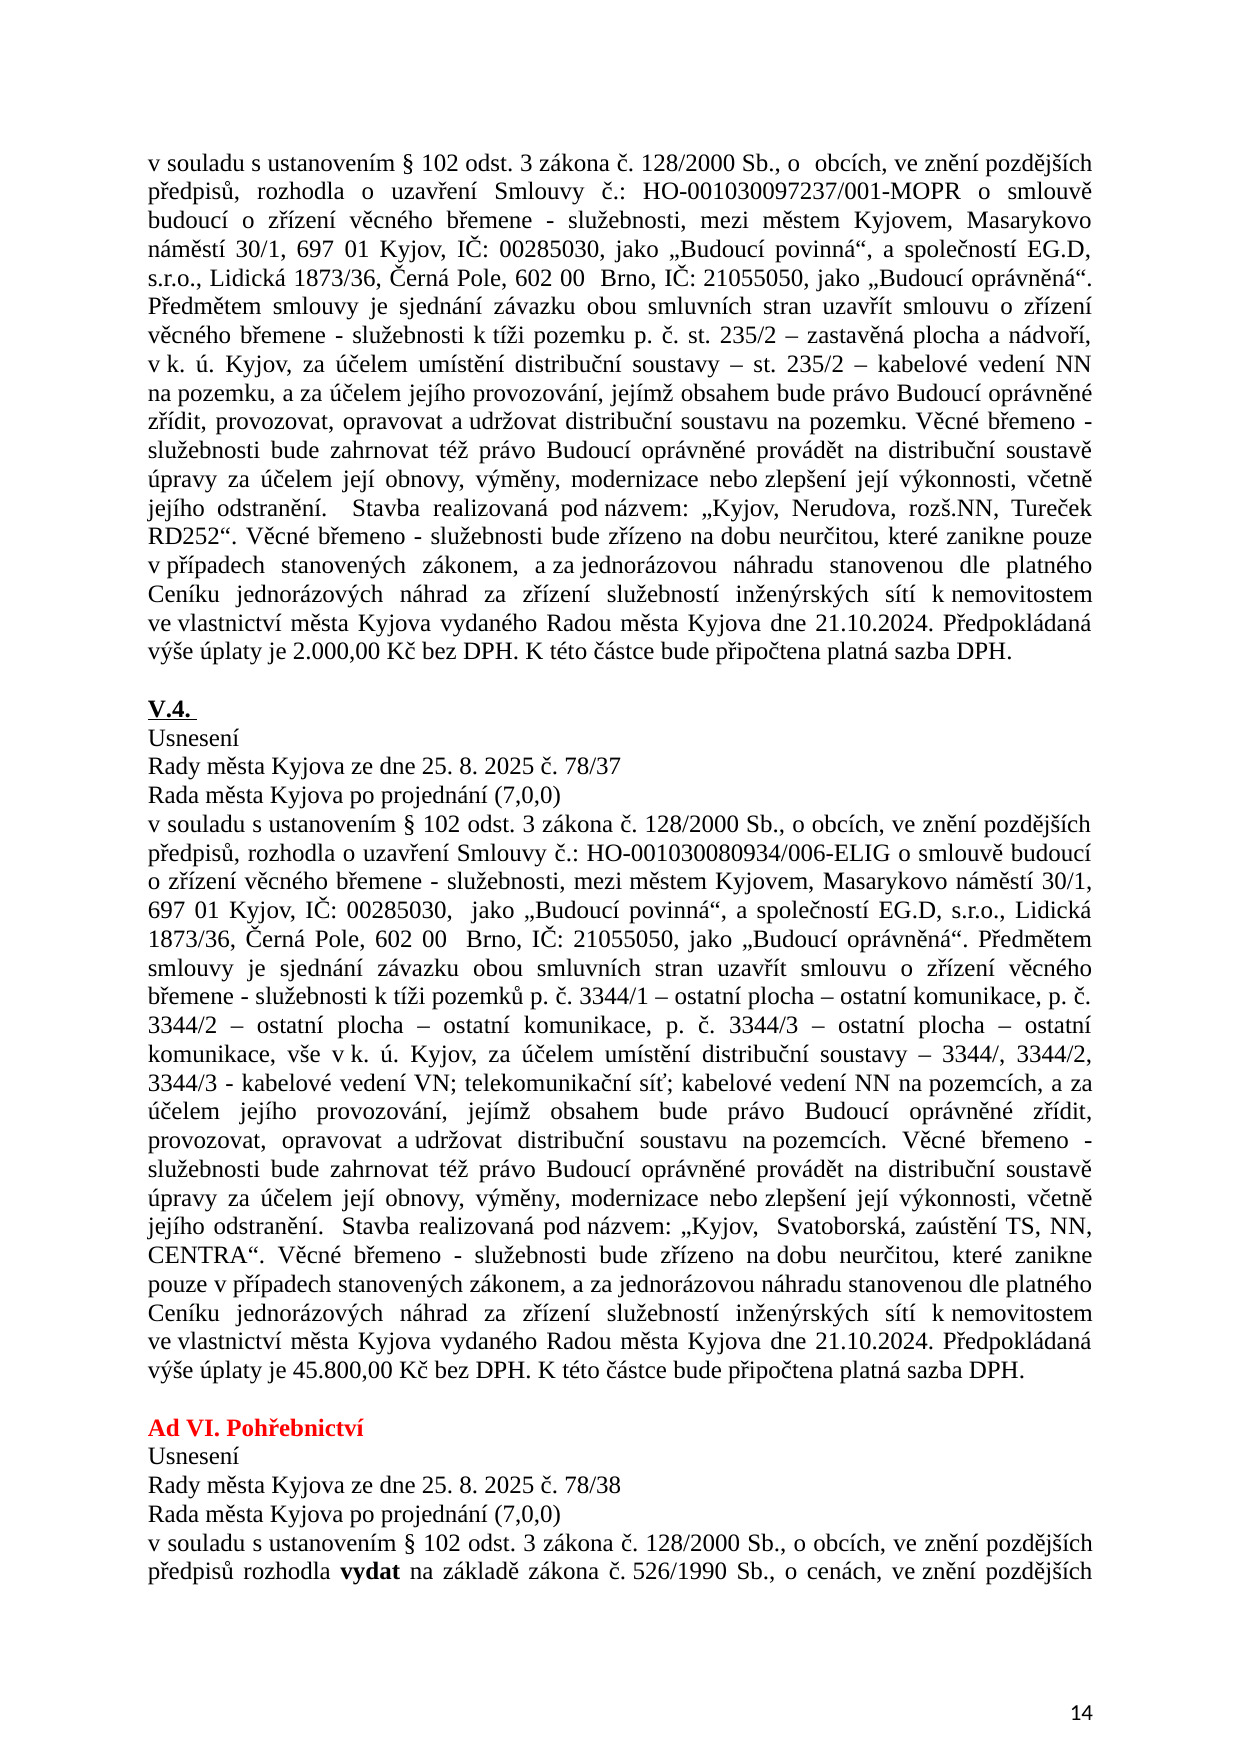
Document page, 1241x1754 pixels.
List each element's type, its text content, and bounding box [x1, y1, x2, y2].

text v souladu s ustanovením § 102 odst. 3 zákona č. 128/2000 Sb., o obcích, ve znění pozdějších předpisů, rozhodla o uzavření Smlouvy č.: HO-001030080934/006-ELIG o smlouvě budoucí o zřízení věcného břemene - služebnosti, mezi městem Kyjovem, Masarykovo náměstí 30/1, 697 01 Kyjov, IČ: 00285030, jako „Budoucí povinná“, a společností EG.D, s.r.o., Lidická 1873/36, Černá Pole, 602 00 Brno, IČ: 21055050, jako „Budoucí oprávněná“. Předmětem smlouvy je sjednání závazku obou smluvních stran uzavřít smlouvu o zřízení věcného břemene - služebnosti k tíži pozemků p. č. 3344/1 – ostatní plocha – ostatní komunikace, p. č. 3344/2 – ostatní plocha – ostatní komunikace, p. č. 3344/3 – ostatní plocha – ostatní komunikace, vše v k. ú. Kyjov, za účelem umístění distribuční soustavy – 3344/, 3344/2, 3344/3 - kabelové vedení VN; telekomunikační síť; kabelové vedení NN na pozemcích, a za účelem jejího provozování, jejímž obsahem bude právo Budoucí oprávněné zřídit, provozovat, opravovat a udržovat distribuční soustavu na pozemcích. Věcné břemeno - služebnosti bude zahrnovat též právo Budoucí oprávněné provádět na distribuční soustavě úpravy za účelem její obnovy, výměny, modernizace nebo zlepšení její výkonnosti, včetně jejího odstranění. Stavba realizovaná pod názvem: „Kyjov, Svatoborská, zaústění TS, NN, CENTRA“. Věcné břemeno - služebnosti bude zřízeno na dobu neurčitou, které zanikne pouze v případech stanovených zákonem, a za jednorázovou náhradu stanovenou dle platného Ceníku jednorázových náhrad za zřízení služebností inženýrských sítí k nemovitostem ve vlastnictví města Kyjova vydaného Radou města Kyjova dne 21.10.2024. Předpokládaná výše úplaty je 45.800,00 Kč bez DPH. K této částce bude připočtena platná sazba DPH. [148, 809, 1093, 1384]
text Rady města Kyjova ze dne 25. 8. 2025 č. 78/37 [148, 751, 1093, 780]
text Rada města Kyjova po projednání (7,0,0) [148, 1499, 1093, 1528]
text Ad VI. Pohřebnictví [148, 1413, 1093, 1441]
text Rady města Kyjova ze dne 25. 8. 2025 č. 78/38 [148, 1470, 1093, 1499]
text Usnesení [148, 1441, 1093, 1470]
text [148, 1528, 1093, 1585]
text Usnesení [148, 723, 1093, 751]
text v souladu s ustanovením § 102 odst. 3 zákona č. 128/2000 Sb., o obcích, ve znění pozdějších předpisů, rozhodla o uzavření Smlouvy č.: HO-001030097237/001-MOPR o smlouvě budoucí o zřízení věcného břemene - služebnosti, mezi městem Kyjovem, Masarykovo náměstí 30/1, 697 01 Kyjov, IČ: 00285030, jako „Budoucí povinná“, a společností EG.D, s.r.o., Lidická 1873/36, Černá Pole, 602 00 Brno, IČ: 21055050, jako „Budoucí oprávněná“. Předmětem smlouvy je sjednání závazku obou smluvních stran uzavřít smlouvu o zřízení věcného břemene - služebnosti k tíži pozemku p. č. st. 235/2 – zastavěná plocha a nádvoří, v k. ú. Kyjov, za účelem umístění distribuční soustavy – st. 235/2 – kabelové vedení NN na pozemku, a za účelem jejího provozování, jejímž obsahem bude právo Budoucí oprávněné zřídit, provozovat, opravovat a udržovat distribuční soustavu na pozemku. Věcné břemeno - služebnosti bude zahrnovat též právo Budoucí oprávněné provádět na distribuční soustavě úpravy za účelem její obnovy, výměny, modernizace nebo zlepšení její výkonnosti, včetně jejího odstranění. Stavba realizovaná pod názvem: „Kyjov, Nerudova, rozš.NN, Tureček RD252“. Věcné břemeno - služebnosti bude zřízeno na dobu neurčitou, které zanikne pouze v případech stanovených zákonem, a za jednorázovou náhradu stanovenou dle platného Ceníku jednorázových náhrad za zřízení služebností inženýrských sítí k nemovitostem ve vlastnictví města Kyjova vydaného Radou města Kyjova dne 21.10.2024. Předpokládaná výše úplaty je 2.000,00 Kč bez DPH. K této částce bude připočtena platná sazba DPH. [148, 148, 1093, 665]
text Rada města Kyjova po projednání (7,0,0) [148, 780, 1093, 809]
text V.4. [148, 694, 1093, 723]
